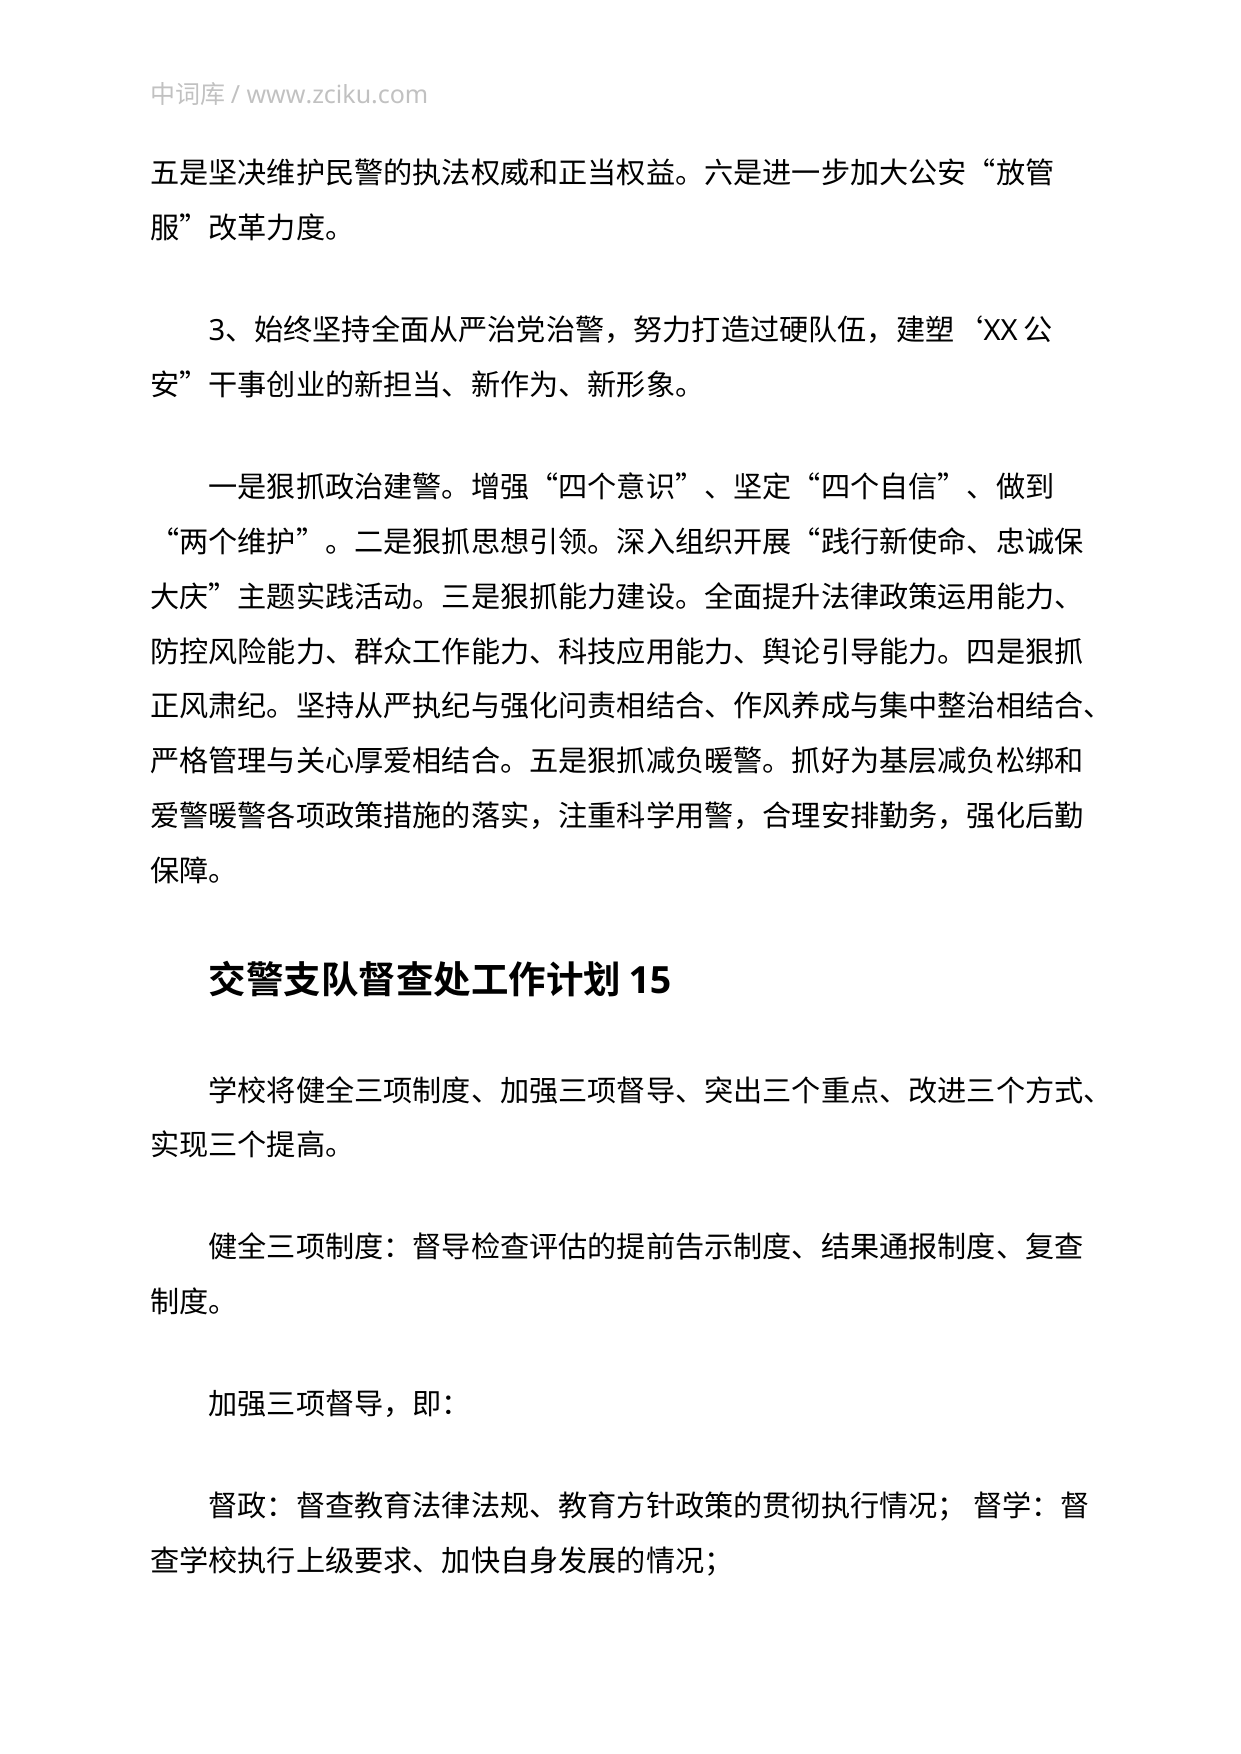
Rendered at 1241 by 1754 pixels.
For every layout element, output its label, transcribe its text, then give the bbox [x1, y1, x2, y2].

text 加强三项督导，即： [150, 1380, 1090, 1423]
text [150, 150, 1090, 247]
text 学校将健全三项制度、加强三项督导、突出三个重点、改进三个方式、实现三个提高。 [150, 1067, 1090, 1164]
text 健全三项制度：督导检查评估的提前告示制度、结果通报制度、复查制度。 [150, 1224, 1090, 1321]
text 一是狠抓政治建警。增强“四个意识”、坚定“四个自信”、做到“两个维护”。二是狠抓思想引领。深入组织开展“践行新使命、忠诚保大庆”主题实践活动。三是狠抓能力建设。全面提升法律政策运用能力、防控风险能力、群众工作能力、科技应用能力、舆论引导能力。四是狠抓正风肃纪。坚持从严执纪与强化问责相结合、作风养成与集中整治相结合、严格管理与关心厚爱相结合。五是狠抓减负暖警。抓好为基层减负松绑和爱警暖警各项政策措施的落实，注重科学用警，合理安排勤务，强化后勤保障。 [150, 463, 1090, 890]
text 交警支队督查处工作计划15 [150, 949, 1090, 1004]
text 督政：督查教育法律法规、教育方针政策的贯彻执行情况； 督学：督查学校执行上级要求、加快自身发展的情况； [150, 1482, 1090, 1579]
text 3、始终坚持全面从严治党治警，努力打造过硬队伍，建塑‘XX公安”干事创业的新担当、新作为、新形象。 [150, 307, 1090, 404]
